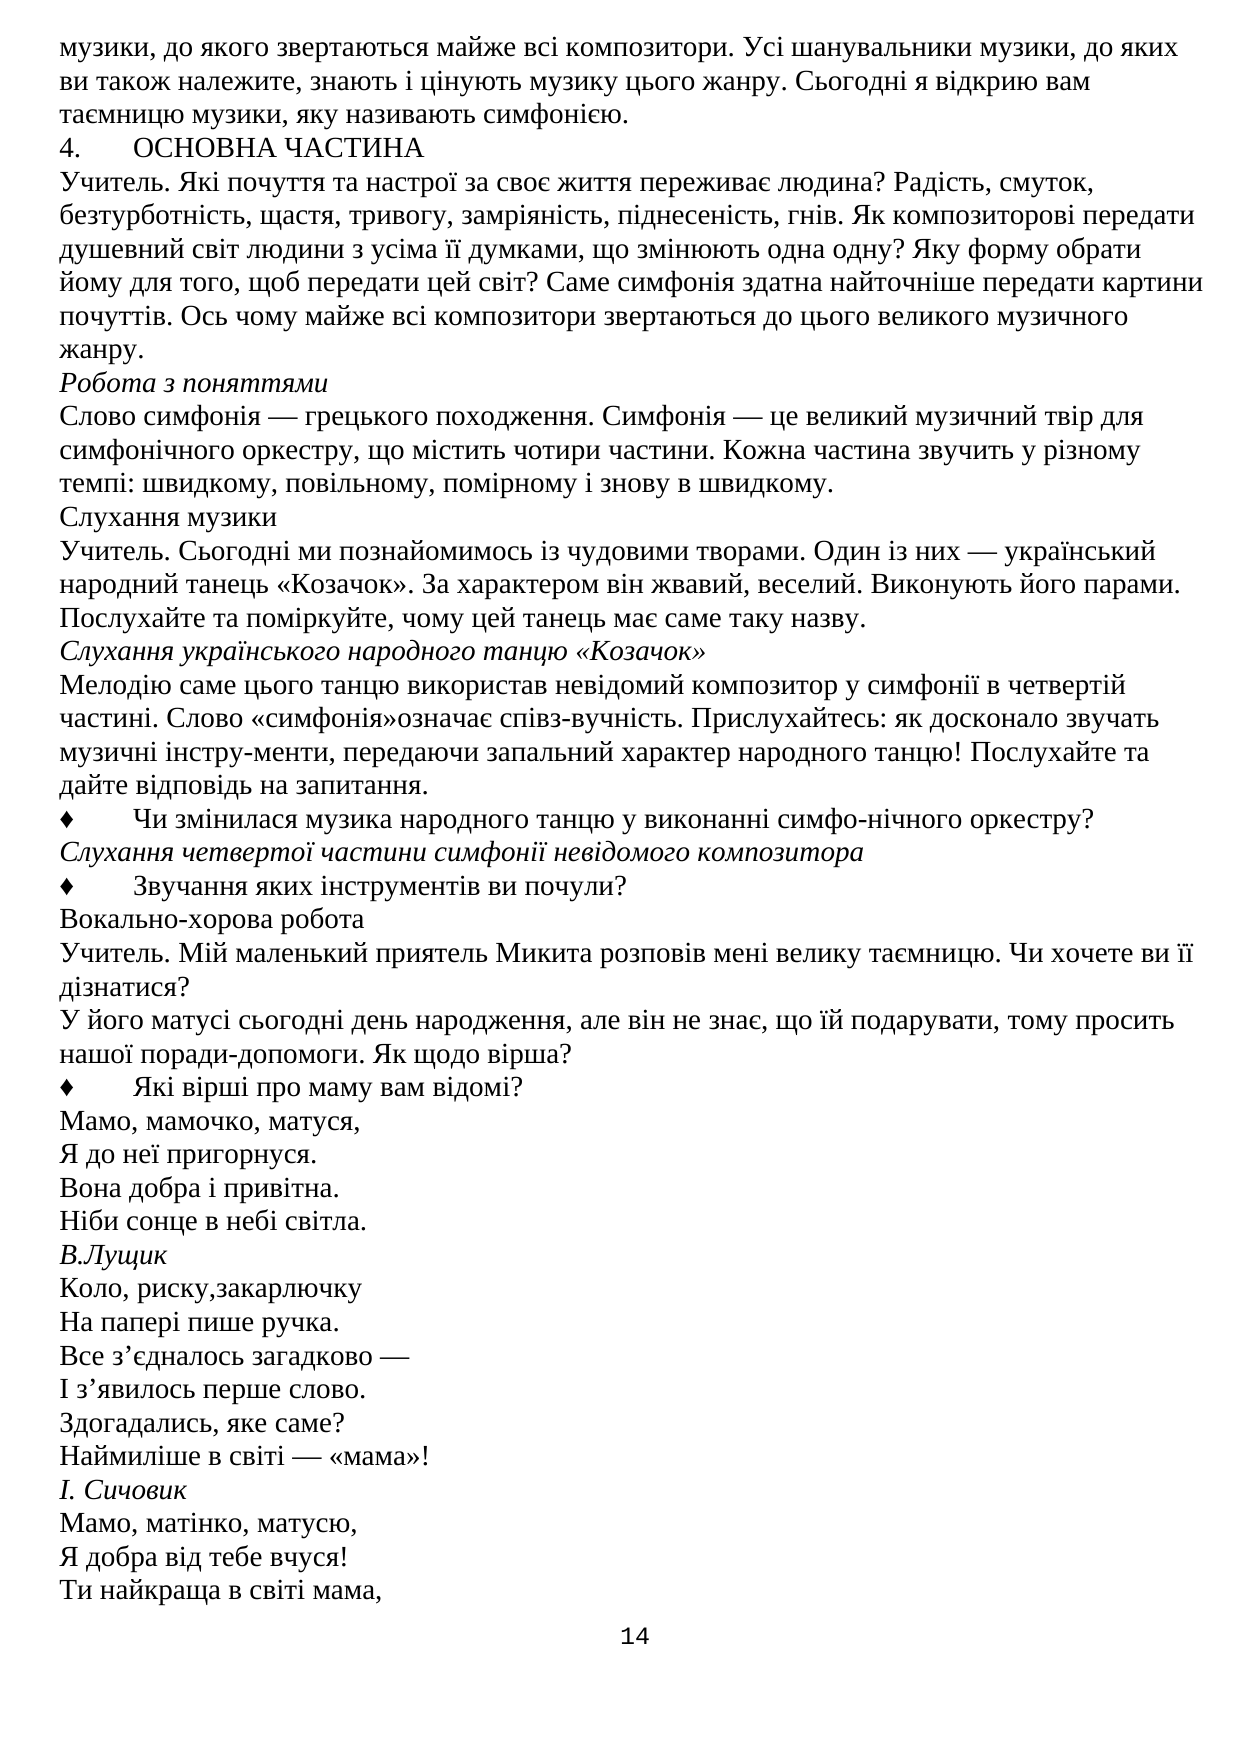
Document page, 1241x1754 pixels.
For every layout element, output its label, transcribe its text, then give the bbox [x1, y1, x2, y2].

text І. Сичовик [59, 1472, 1211, 1505]
text І з’явилось перше слово. [59, 1371, 1211, 1405]
text У його матусі сьогодні день народження, але він не знає, що їй подарувати, тому просить нашої поради-допомоги. Як щодо вірша? [59, 1002, 1211, 1069]
text Наймиліше в світі — «мама»! [59, 1438, 1211, 1472]
text Робота з поняттями [59, 365, 1211, 398]
text ♦ Звучання яких інструментів ви почули? [59, 868, 1211, 902]
text Слухання українського народного танцю «Козачок» [59, 633, 1211, 667]
text Коло, риску,закарлючку [59, 1271, 1211, 1304]
text Ти найкраща в світі мама, [59, 1572, 1211, 1606]
text Слухання музики [59, 499, 1211, 533]
text Я добра від тебе вчуся! [59, 1539, 1211, 1572]
text Учитель. Сьогодні ми познайомимось із чудовими творами. Один із них — український народний танець «Козачок». За характером він жвавий, веселий. Виконують його парами. Послухайте та поміркуйте, чому цей танець має саме таку назву. [59, 533, 1211, 633]
text Здогадались, яке саме? [59, 1405, 1211, 1438]
text Вокально-хорова робота [59, 902, 1211, 935]
text 4. ОСНОВНА ЧАСТИНА [59, 130, 1211, 164]
text ♦ Які вірші про маму вам відомі? [59, 1069, 1211, 1103]
text Мамо, матінко, матусю, [59, 1505, 1211, 1539]
text Учитель. Мій маленький приятель Микита розповів мені велику таємницю. Чи хочете ви її дізнатися? [59, 935, 1211, 1002]
text Слово симфонія — грецького походження. Симфонія — це великий музичний твір для симфонічного оркестру, що містить чотири частини. Кожна частина звучить у різному темпі: швидкому, повільному, помірному і знову в швидкому. [59, 398, 1211, 499]
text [59, 29, 1211, 130]
text На папері пише ручка. [59, 1304, 1211, 1338]
text В.Лущик [59, 1237, 1211, 1271]
text Вона добра і привітна. [59, 1170, 1211, 1203]
text Все з’єдналось загадково — [59, 1338, 1211, 1371]
text Слухання четвертої частини симфонії невідомого композитора [59, 834, 1211, 868]
text ♦ Чи змінилася музика народного танцю у виконанні симфо-нічного оркестру? [59, 801, 1211, 834]
text Учитель. Які почуття та настрої за своє життя переживає людина? Радість, смуток, безтурботність, щастя, тривогу, замріяність, піднесеність, гнів. Як композиторові передати душевний світ людини з усіма її думками, що змінюють одна одну? Яку форму обрати йому для того, щоб передати цей світ? Саме симфонія здатна найточніше передати картини почуттів. Ось чому майже всі композитори звертаються до цього великого музичного жанру. [59, 164, 1211, 365]
text Ніби сонце в небі світла. [59, 1203, 1211, 1237]
text Я до неї пригорнуся. [59, 1136, 1211, 1170]
text Мамо, мамочко, матуся, [59, 1103, 1211, 1136]
text Мелодію саме цього танцю використав невідомий композитор у симфонії в четвертій частині. Слово «симфонія»означає співз-вучність. Прислухайтесь: як досконало звучать музичні інстру-менти, передаючи запальний характер народного танцю! Послухайте та дайте відповідь на запитання. [59, 667, 1211, 801]
